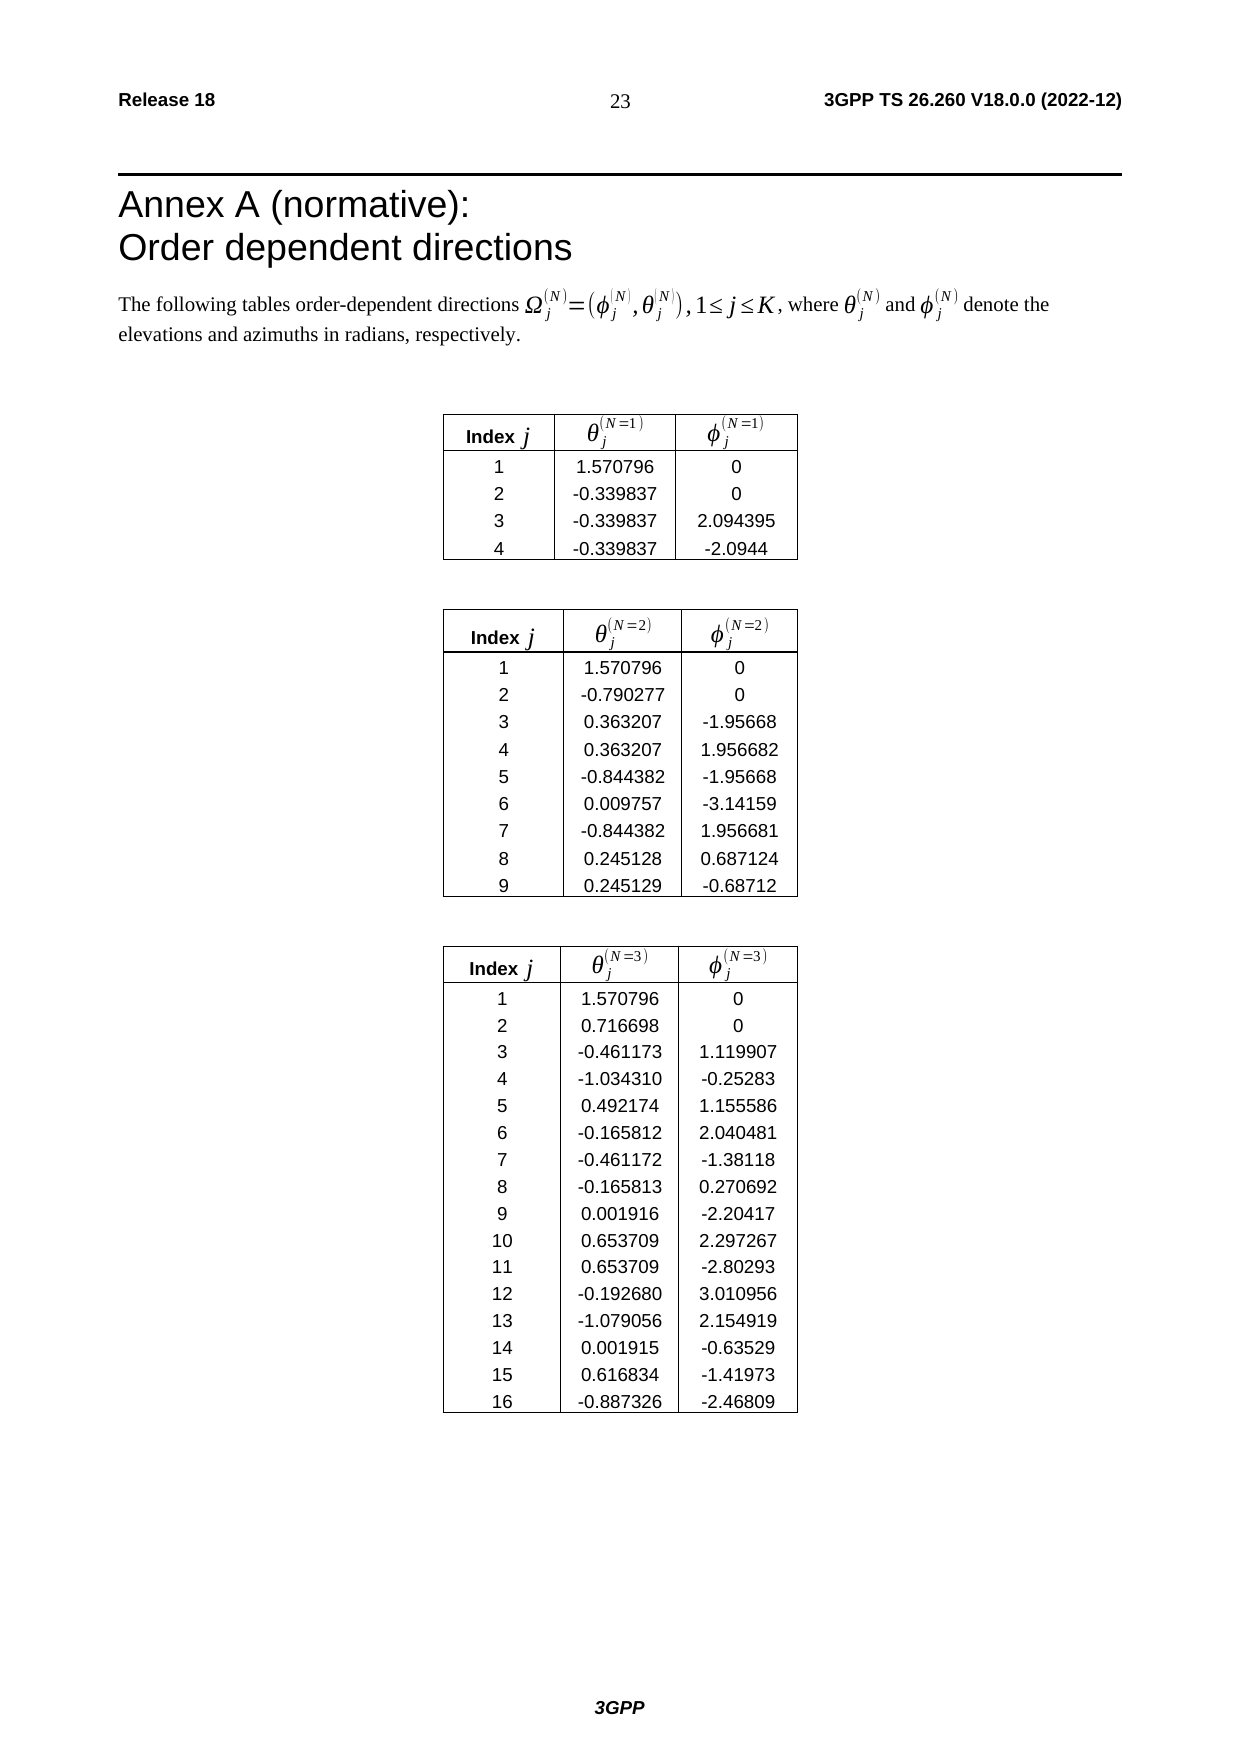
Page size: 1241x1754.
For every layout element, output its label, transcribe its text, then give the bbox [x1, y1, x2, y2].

table_header Index [444, 415, 554, 450]
table_cell -3.14159 [682, 787, 797, 814]
table_cell 9 [444, 869, 563, 896]
table_cell 3 [444, 1036, 560, 1063]
table_cell -0.68712 [682, 869, 797, 896]
table_header [676, 415, 797, 450]
table_cell 2.094395 [676, 505, 797, 532]
table_cell 1.956681 [682, 815, 797, 842]
table_cell 0.363207 [564, 733, 681, 760]
table_cell -0.461172 [561, 1144, 678, 1170]
table_cell 4 [444, 532, 554, 559]
subtitle Annex A (normative): Order dependent directions [118, 176, 1122, 268]
table_cell -0.165813 [561, 1170, 678, 1197]
table_cell 1.570796 [555, 451, 675, 477]
table_cell 0.363207 [564, 706, 681, 733]
table_cell 5 [444, 760, 563, 787]
table_cell -1.95668 [682, 760, 797, 787]
table_cell 0.245128 [564, 842, 681, 869]
table_cell 0.492174 [561, 1090, 678, 1117]
table_cell 0 [679, 1009, 797, 1036]
table_cell -0.339837 [555, 532, 675, 559]
table_cell -1.41973 [679, 1359, 797, 1385]
table_cell 6 [444, 1117, 560, 1143]
table_cell 13 [444, 1305, 560, 1332]
table_cell -0.25283 [679, 1063, 797, 1090]
table_cell -0.339837 [555, 477, 675, 504]
table_cell -0.887326 [561, 1385, 678, 1412]
table_cell 0 [682, 653, 797, 678]
table_cell -0.339837 [555, 505, 675, 532]
table_cell -2.20417 [679, 1197, 797, 1224]
table_header [561, 947, 678, 982]
table_cell 0.616834 [561, 1359, 678, 1385]
table_cell 12 [444, 1278, 560, 1305]
table_cell 14 [444, 1332, 560, 1358]
table_cell 0.687124 [682, 842, 797, 869]
table_cell 0 [676, 451, 797, 477]
table_cell 1.155586 [679, 1090, 797, 1117]
table_cell 1.119907 [679, 1036, 797, 1063]
table_cell 2 [444, 477, 554, 504]
table_cell 5 [444, 1090, 560, 1117]
table_cell 2.040481 [679, 1117, 797, 1143]
table_cell 2 [444, 679, 563, 706]
table_cell 0 [676, 477, 797, 504]
table_cell 4 [444, 733, 563, 760]
table_cell -1.38118 [679, 1144, 797, 1170]
table_header [555, 415, 675, 450]
table_header Index [444, 610, 563, 651]
table_cell 0.001916 [561, 1197, 678, 1224]
table_cell 9 [444, 1197, 560, 1224]
table_cell 0.716698 [561, 1009, 678, 1036]
table_cell 3 [444, 706, 563, 733]
table_cell 1.570796 [561, 983, 678, 1009]
table_cell 0.009757 [564, 787, 681, 814]
table_cell -1.079056 [561, 1305, 678, 1332]
table_cell -0.844382 [564, 815, 681, 842]
table_cell -0.63529 [679, 1332, 797, 1358]
table_cell 0.653709 [561, 1224, 678, 1251]
table_cell 4 [444, 1063, 560, 1090]
table_cell 1.956682 [682, 733, 797, 760]
table_cell -1.034310 [561, 1063, 678, 1090]
table_cell -0.461173 [561, 1036, 678, 1063]
table_cell -2.46809 [679, 1385, 797, 1412]
table_cell 15 [444, 1359, 560, 1385]
table_cell 16 [444, 1385, 560, 1412]
table_cell 0.270692 [679, 1170, 797, 1197]
table_cell 0 [682, 679, 797, 706]
table_cell -0.192680 [561, 1278, 678, 1305]
table_cell 7 [444, 815, 563, 842]
table_cell 2.297267 [679, 1224, 797, 1251]
table_cell -1.95668 [682, 706, 797, 733]
table_header [564, 610, 681, 651]
table_cell 0.245129 [564, 869, 681, 896]
table_header Index [444, 947, 560, 982]
table_cell 1 [444, 983, 560, 1009]
table_cell 3 [444, 505, 554, 532]
table_cell 0.001915 [561, 1332, 678, 1358]
table_cell 1.570796 [564, 653, 681, 678]
table_cell 6 [444, 787, 563, 814]
table_cell 1 [444, 451, 554, 477]
text The following tables order-dependent directions , where and denote the elevations and azimuths in radians, respectively. [118, 287, 1122, 346]
table_cell 3.010956 [679, 1278, 797, 1305]
table_header [682, 610, 797, 651]
table_cell 10 [444, 1224, 560, 1251]
table_cell 8 [444, 842, 563, 869]
table_cell -2.0944 [676, 532, 797, 559]
table_cell 2.154919 [679, 1305, 797, 1332]
table_cell -0.790277 [564, 679, 681, 706]
table_cell 2 [444, 1009, 560, 1036]
table_cell 7 [444, 1144, 560, 1170]
table_header [679, 947, 797, 982]
table_cell -0.165812 [561, 1117, 678, 1143]
table_cell 0 [679, 983, 797, 1009]
table_cell 8 [444, 1170, 560, 1197]
table_cell 0.653709 [561, 1251, 678, 1278]
table_cell 11 [444, 1251, 560, 1278]
table_cell 1 [444, 653, 563, 678]
table_cell -0.844382 [564, 760, 681, 787]
table_cell -2.80293 [679, 1251, 797, 1278]
